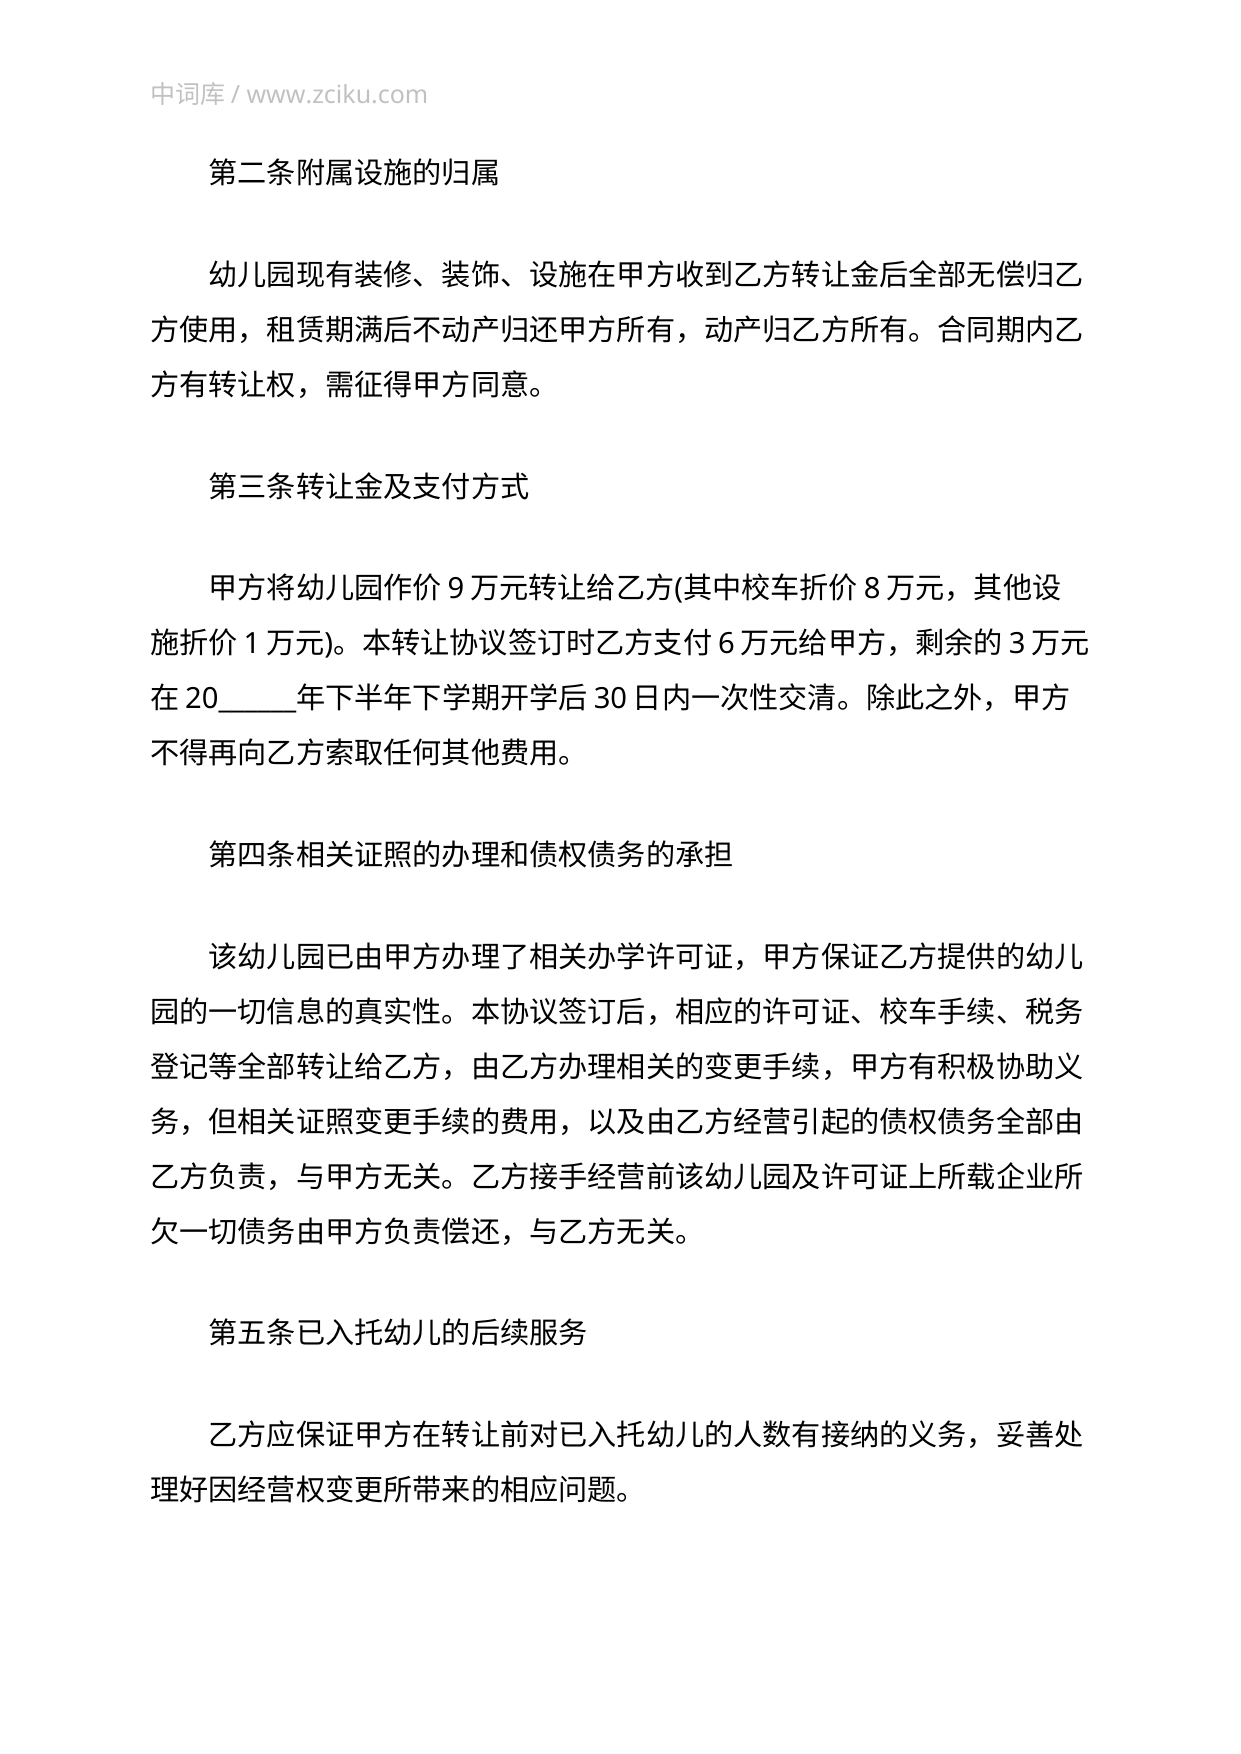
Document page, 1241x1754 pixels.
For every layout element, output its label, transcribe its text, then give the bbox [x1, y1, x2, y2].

text 第四条相关证照的办理和债权债务的承担 [150, 832, 1090, 874]
text 甲方将幼儿园作价9万元转让给乙方(其中校车折价8万元，其他设施折价1万元)。本转让协议签订时乙方支付6万元给甲方，剩余的3万元在20______年下半年下学期开学后30日内一次性交清。除此之外，甲方不得再向乙方索取任何其他费用。 [150, 565, 1090, 772]
text 幼儿园现有装修、装饰、设施在甲方收到乙方转让金后全部无偿归乙方使用，租赁期满后不动产归还甲方所有，动产归乙方所有。合同期内乙方有转让权，需征得甲方同意。 [150, 252, 1090, 404]
text 第三条转让金及支付方式 [150, 463, 1090, 506]
text 乙方应保证甲方在转让前对已入托幼儿的人数有接纳的义务，妥善处理好因经营权变更所带来的相应问题。 [150, 1412, 1090, 1509]
text 第五条已入托幼儿的后续服务 [150, 1310, 1090, 1352]
text 该幼儿园已由甲方办理了相关办学许可证，甲方保证乙方提供的幼儿园的一切信息的真实性。本协议签订后，相应的许可证、校车手续、税务登记等全部转让给乙方，由乙方办理相关的变更手续，甲方有积极协助义务，但相关证照变更手续的费用，以及由乙方经营引起的债权债务全部由乙方负责，与甲方无关。乙方接手经营前该幼儿园及许可证上所载企业所欠一切债务由甲方负责偿还，与乙方无关。 [150, 934, 1090, 1250]
text 第二条附属设施的归属 [150, 150, 1090, 192]
